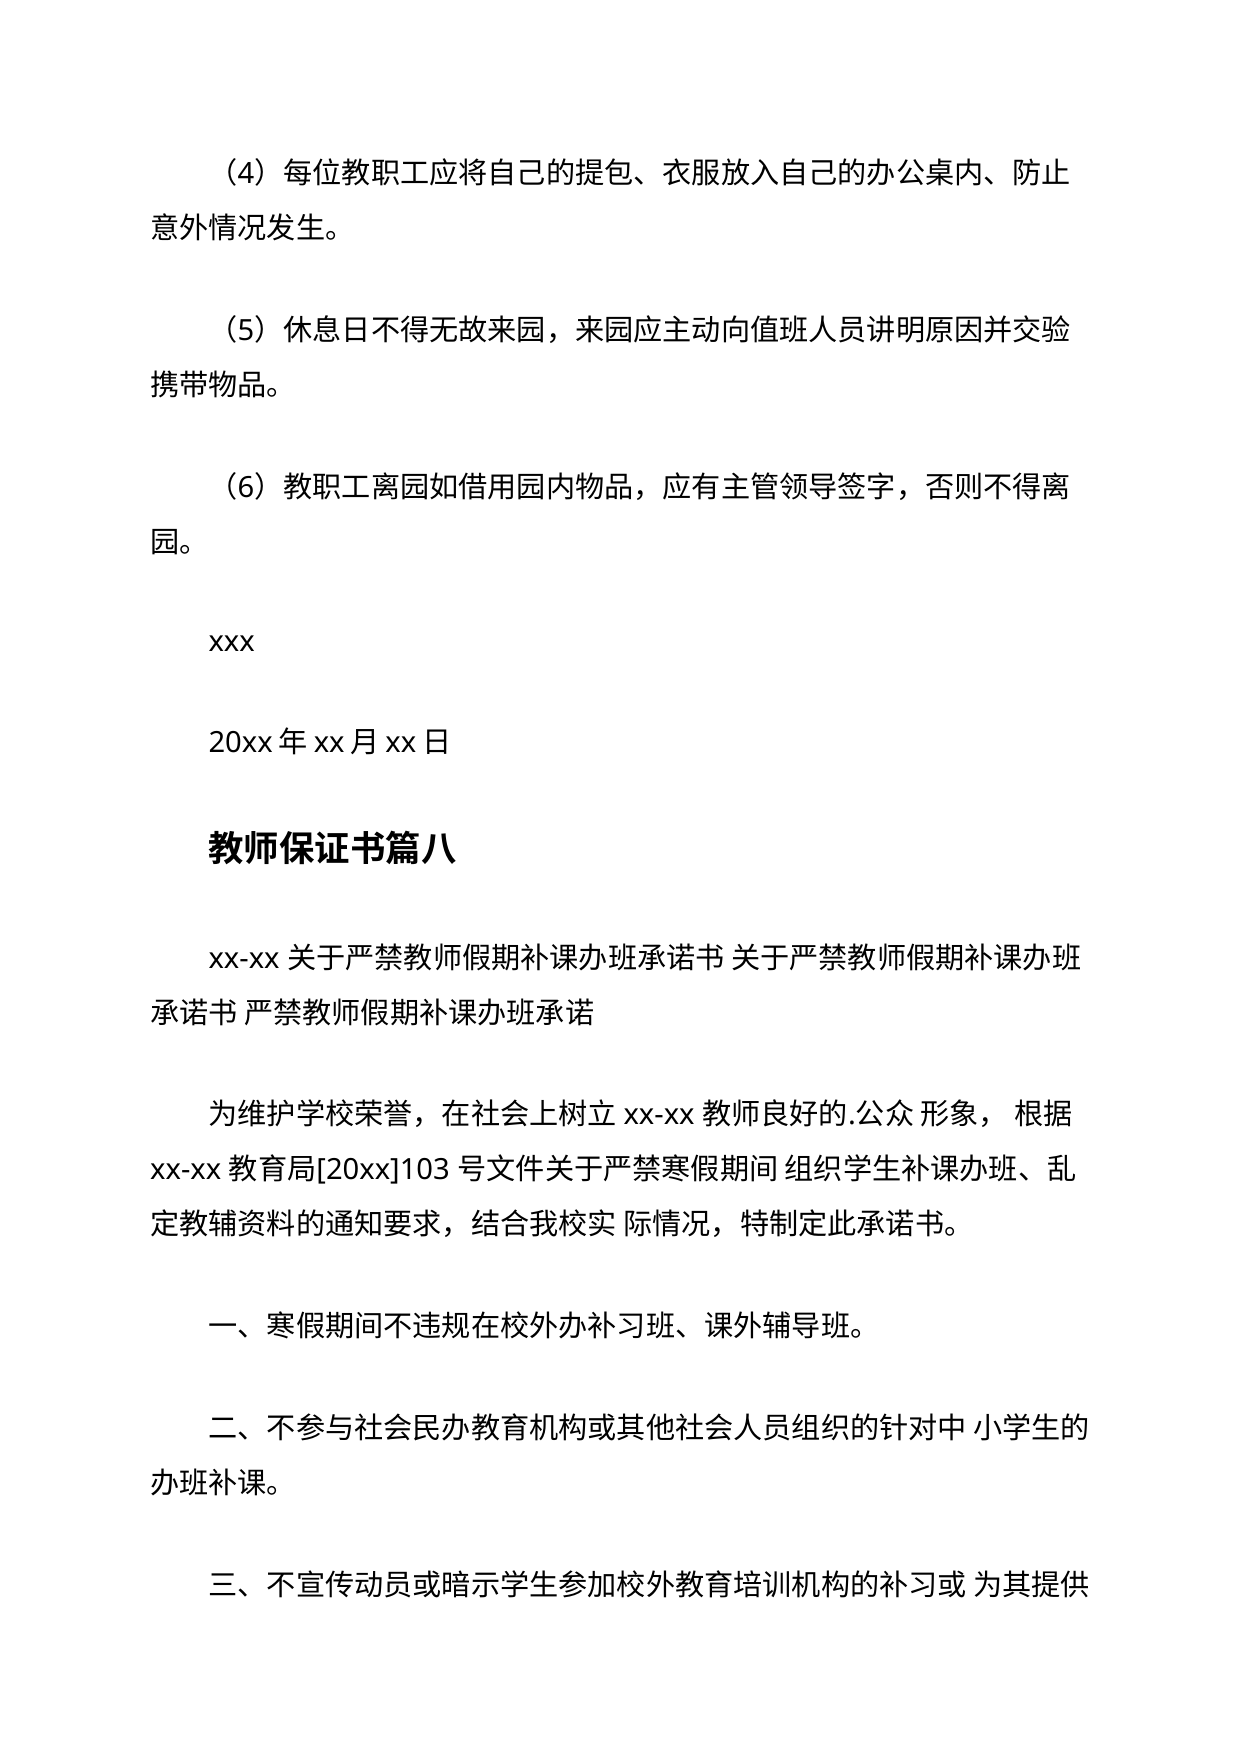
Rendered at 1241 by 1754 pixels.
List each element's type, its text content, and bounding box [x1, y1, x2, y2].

text 教师保证书篇八 [150, 821, 1090, 872]
text （5）休息日不得无故来园，来园应主动向值班人员讲明原因并交验携带物品。 [150, 307, 1090, 404]
text xxx [150, 620, 1090, 660]
text 为维护学校荣誉，在社会上树立 xx-xx 教师良好的.公众 形象， 根据 xx-xx 教育局[20xx]103 号文件关于严禁寒假期间 组织学生补课办班、乱定教辅资料的通知要求，结合我校实 际情况，特制定此承诺书。 [150, 1091, 1090, 1243]
text 一、寒假期间不违规在校外办补习班、课外辅导班。 [150, 1303, 1090, 1345]
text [150, 1561, 1090, 1603]
text （4）每位教职工应将自己的提包、衣服放入自己的办公桌内、防止意外情况发生。 [150, 150, 1090, 247]
text 20xx年xx月xx日 [150, 719, 1090, 761]
text 二、不参与社会民办教育机构或其他社会人员组织的针对中 小学生的办班补课。 [150, 1404, 1090, 1502]
text xx-xx 关于严禁教师假期补课办班承诺书 关于严禁教师假期补课办班承诺书 严禁教师假期补课办班承诺 [150, 934, 1090, 1031]
text （6）教职工离园如借用园内物品，应有主管领导签字，否则不得离园。 [150, 463, 1090, 561]
